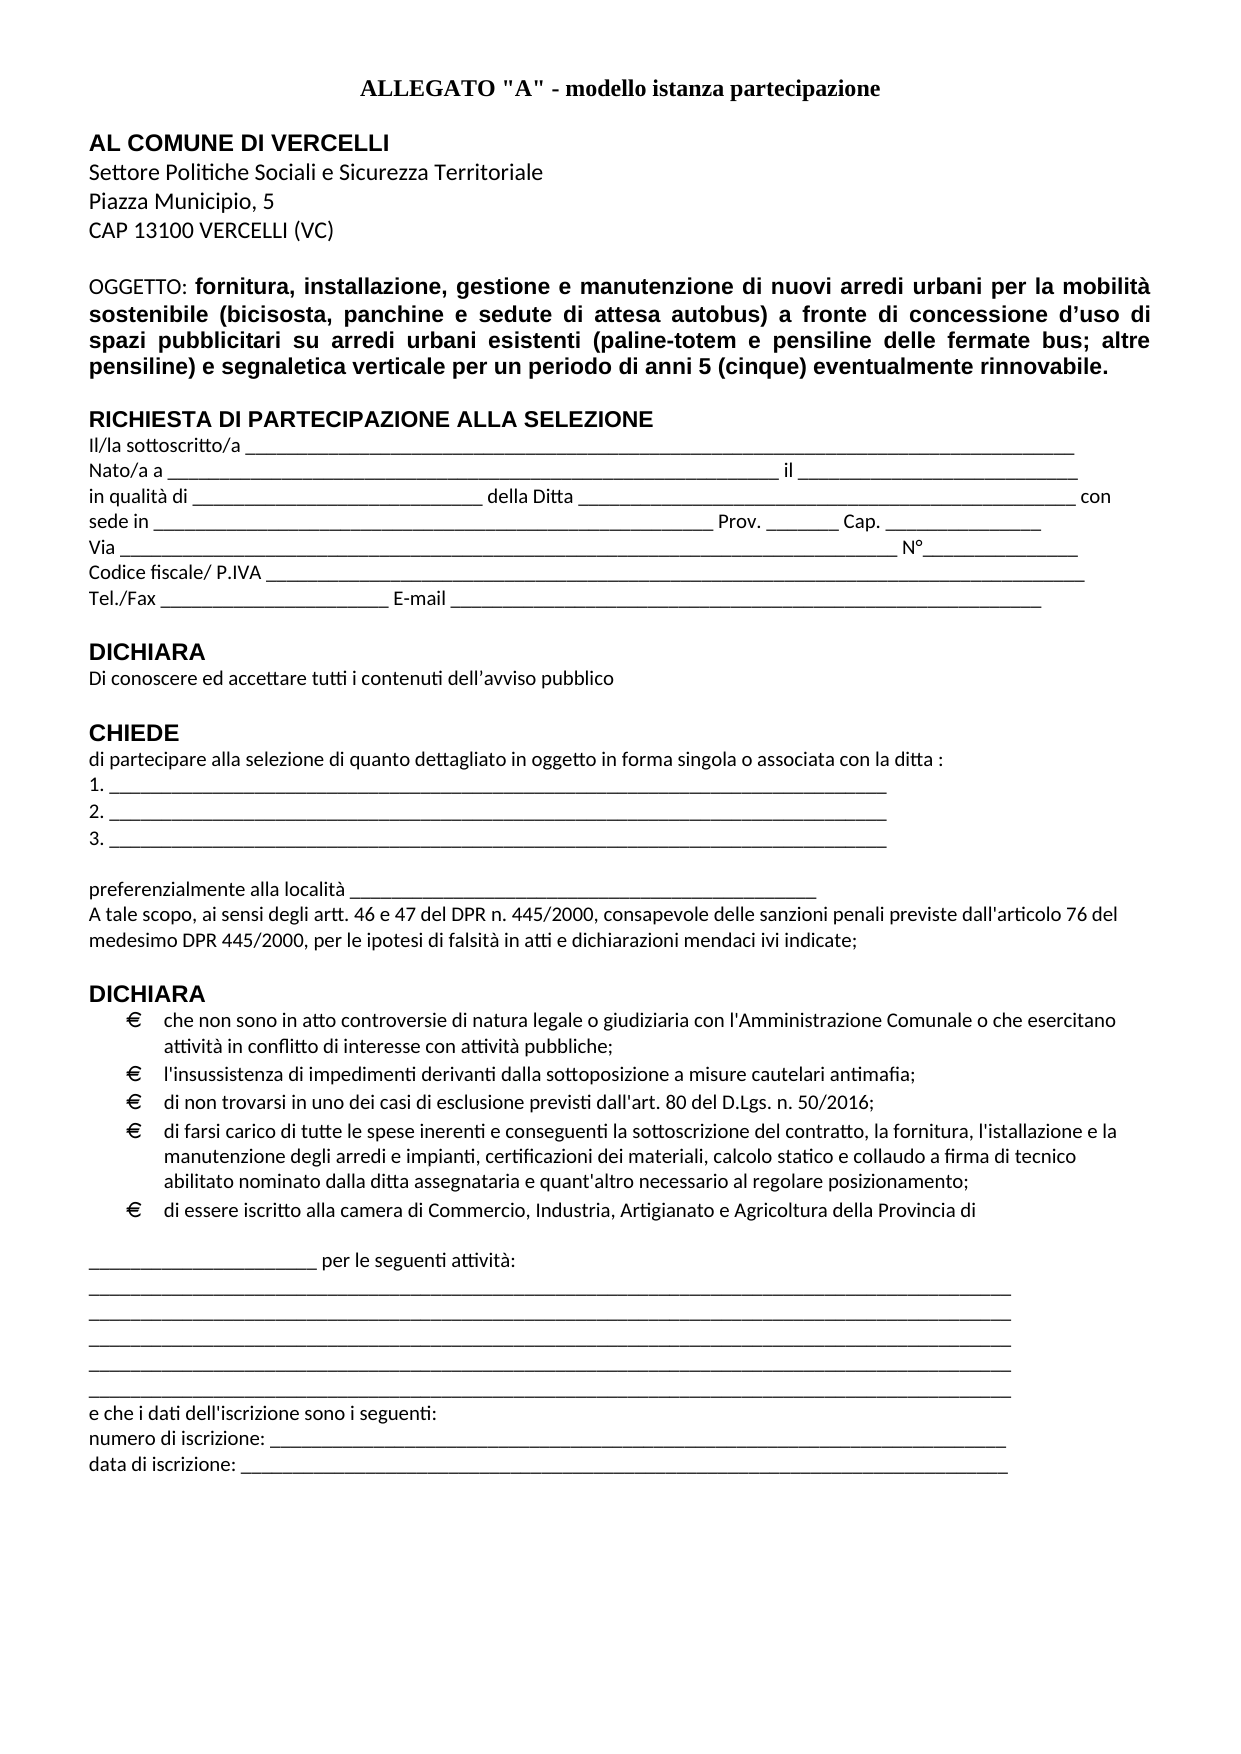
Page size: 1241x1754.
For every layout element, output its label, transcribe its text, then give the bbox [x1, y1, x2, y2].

list l'insussistenza di impedimenti derivanti dalla sottoposizione a misure cautelari antimafia; [126, 1061, 1152, 1087]
text _________________________________________________________________________________________ [89, 1375, 1152, 1400]
text Settore Politiche Sociali e Sicurezza Territoriale [89, 157, 1152, 186]
text CHIEDE [89, 718, 1152, 746]
text _________________________________________________________________________________________ [89, 1298, 1152, 1324]
text data di iscrizione: __________________________________________________________________________ [89, 1451, 1152, 1476]
text AL COMUNE DI VERCELLI [89, 129, 1152, 157]
text ______________________ per le seguenti attività: [89, 1248, 1152, 1273]
text Tel./Fax ______________________ E-mail _________________________________________________________ [89, 585, 1152, 610]
list di non trovarsi in uno dei casi di esclusione previsti dall'art. 80 del D.Lgs. n. 50/2016; [126, 1089, 1152, 1115]
text 2. ___________________________________________________________________________ [89, 798, 1152, 824]
text 1. ___________________________________________________________________________ [89, 771, 1152, 797]
text numero di iscrizione: _______________________________________________________________________ [89, 1426, 1152, 1451]
list che non sono in atto controversie di natura legale o giudiziaria con l'Amministrazione Comunale o che esercitano attività in conflitto di interesse con attività pubbliche; [126, 1008, 1152, 1058]
text Nato/a a ___________________________________________________________ il ___________________________ [89, 458, 1152, 483]
text DICHIARA [89, 980, 1152, 1008]
text in qualità di ____________________________ della Ditta ________________________________________________ con sede in ______________________________________________________ Prov. _______ Cap. _______________ [89, 483, 1152, 534]
text e che i dati dell'iscrizione sono i seguenti: [89, 1400, 1152, 1426]
text DICHIARA [89, 638, 1152, 665]
text Via ___________________________________________________________________________ N°_______________ [89, 534, 1152, 559]
text preferenzialmente alla località _____________________________________________ [89, 876, 1152, 902]
text Codice fiscale/ P.IVA _______________________________________________________________________________ [89, 559, 1152, 585]
text _________________________________________________________________________________________ [89, 1349, 1152, 1375]
text Il/la sottoscritto/a ________________________________________________________________________________ [89, 432, 1152, 458]
text di partecipare alla selezione di quanto dettagliato in oggetto in forma singola o associata con la ditta : [89, 746, 1152, 771]
text A tale scopo, ai sensi degli artt. 46 e 47 del DPR n. 445/2000, consapevole delle sanzioni penali previste dall'articolo 76 del medesimo DPR 445/2000, per le ipotesi di falsità in atti e dichiarazioni mendaci ivi indicate; [89, 902, 1152, 952]
text CAP 13100 VERCELLI (VC) [89, 215, 1152, 244]
text Di conoscere ed accettare tutti i contenuti dell’avviso pubblico [89, 665, 1152, 691]
list di farsi carico di tutte le spese inerenti e conseguenti la sottoscrizione del contratto, la fornitura, l'istallazione e la manutenzione degli arredi e impianti, certificazioni dei materiali, calcolo statico e collaudo a firma di tecnico abilitato nominato dalla ditta assegnataria e quant'altro necessario al regolare posizionamento; [126, 1118, 1152, 1194]
text OGGETTO: fornitura, installazione, gestione e manutenzione di nuovi arredi urbani per la mobilità sostenibile (bicisosta, panchine e sedute di attesa autobus) a fronte di concessione d’uso di spazi pubblicitari su arredi urbani esistenti (paline-totem e pensiline delle fermate bus; altre pensiline) e segnaletica verticale per un periodo di anni 5 (cinque) eventualmente rinnovabile. [89, 272, 1152, 379]
text ALLEGATO "A" - modello istanza partecipazione [89, 74, 1152, 101]
text Piazza Municipio, 5 [89, 186, 1152, 215]
list di essere iscritto alla camera di Commercio, Industria, Artigianato e Agricoltura della Provincia di [126, 1197, 1152, 1222]
text _________________________________________________________________________________________ [89, 1324, 1152, 1349]
text _________________________________________________________________________________________ [89, 1273, 1152, 1298]
text RICHIESTA DI PARTECIPAZIONE ALLA SELEZIONE [89, 406, 1152, 432]
text 3. ___________________________________________________________________________ [89, 825, 1152, 851]
